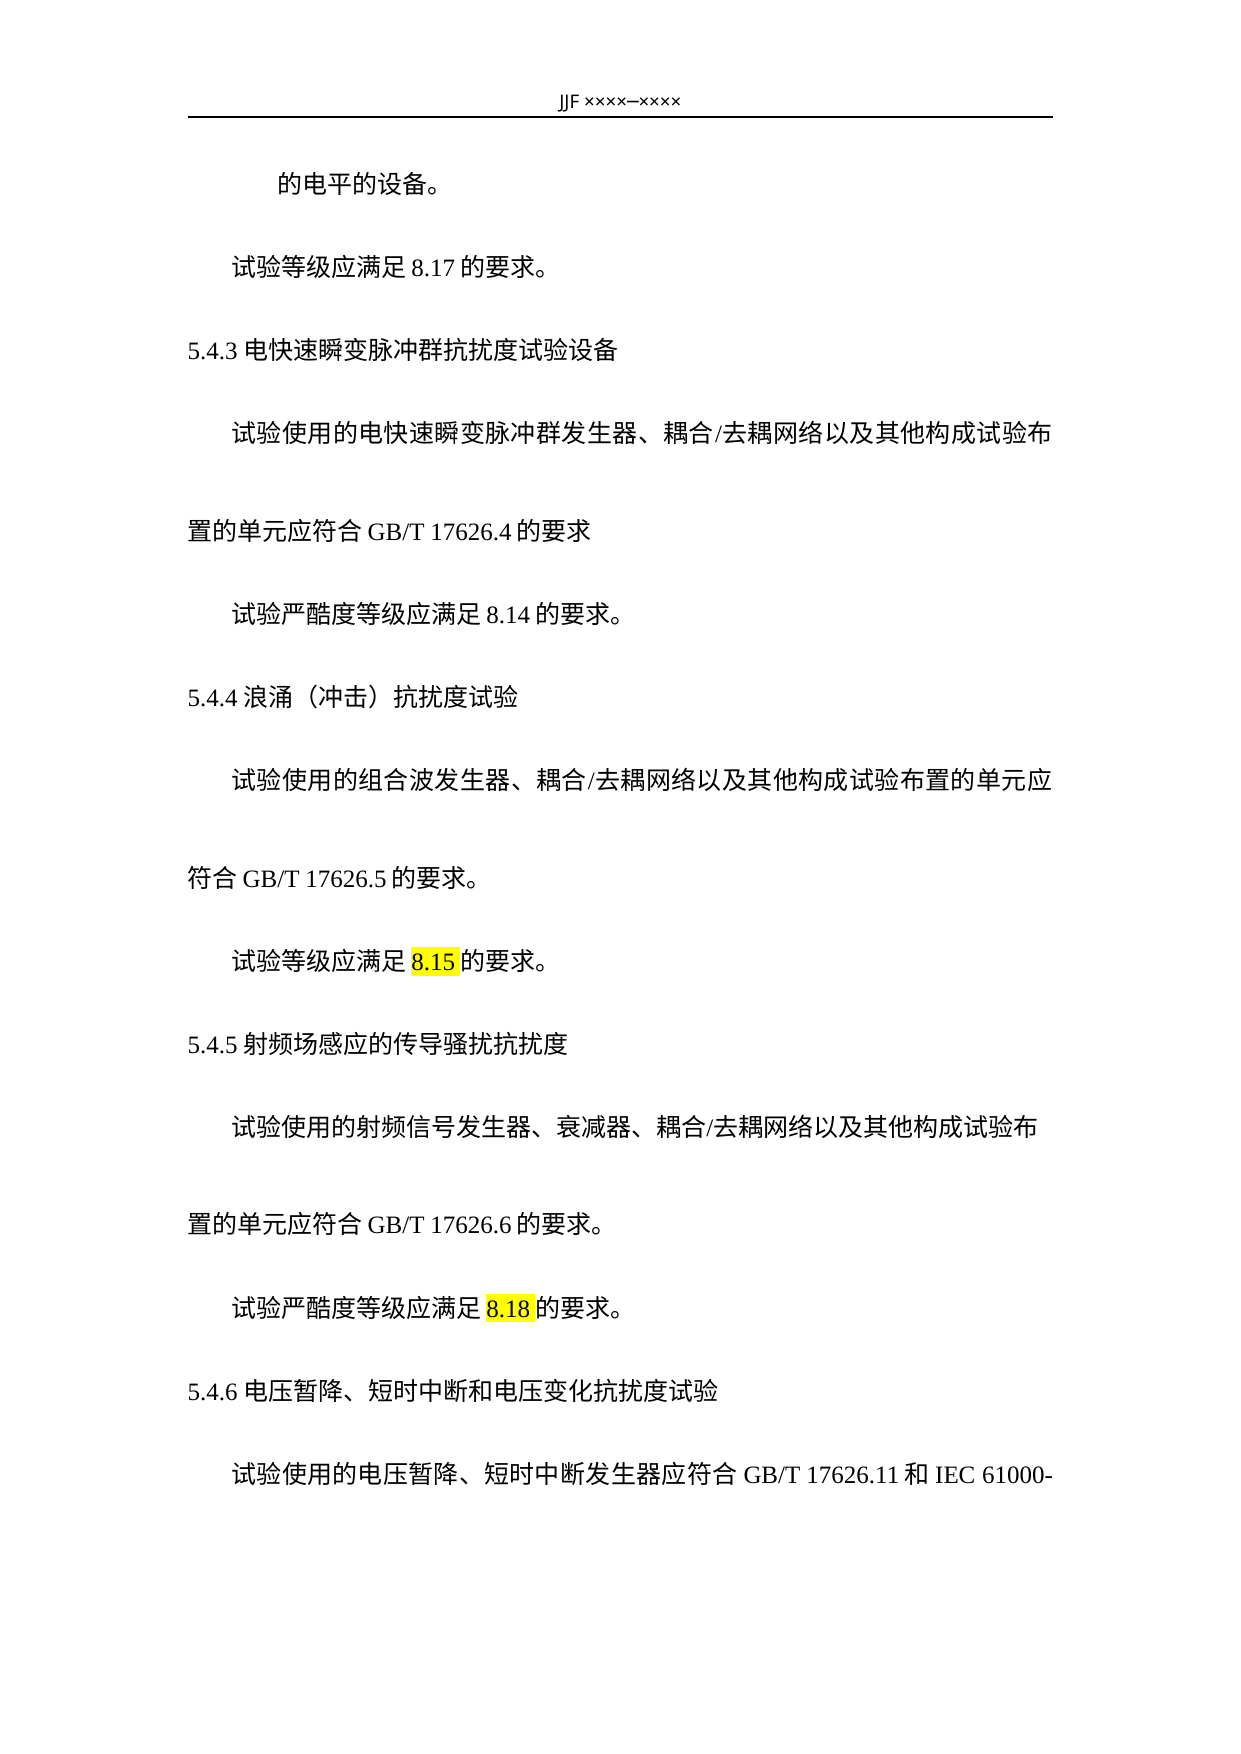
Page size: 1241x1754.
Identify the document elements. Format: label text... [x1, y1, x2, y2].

text 电快速瞬变脉冲群抗扰度试验设备 [187, 316, 1053, 381]
list 试验严酷度等级应满足8.18的要求。 [187, 1274, 1053, 1339]
list 试验等级应满足8.17的要求。 [187, 233, 1053, 298]
list 试验严酷度等级应满足8.14的要求。 [231, 580, 1053, 645]
list 试验使用的电快速瞬变脉冲群发生器、耦合/去耦网络以及其他构成试验布置的单元应符合GB/T 17626.4的要求 [187, 399, 1053, 562]
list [231, 150, 1053, 215]
text 浪涌（冲击）抗扰度试验 [187, 663, 1053, 728]
text 射频场感应的传导骚扰抗扰度 [187, 1010, 1053, 1075]
text 电压暂降、短时中断和电压变化抗扰度试验 [187, 1357, 1053, 1422]
list 试验使用的组合波发生器、耦合/去耦网络以及其他构成试验布置的单元应符合GB/T 17626.5的要求。 [187, 746, 1053, 909]
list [187, 1440, 1053, 1505]
list 试验等级应满足8.15的要求。 [187, 927, 1053, 992]
list 试验使用的射频信号发生器、衰减器、耦合/去耦网络以及其他构成试验布置的单元应符合GB/T 17626.6的要求。 [187, 1093, 1053, 1256]
